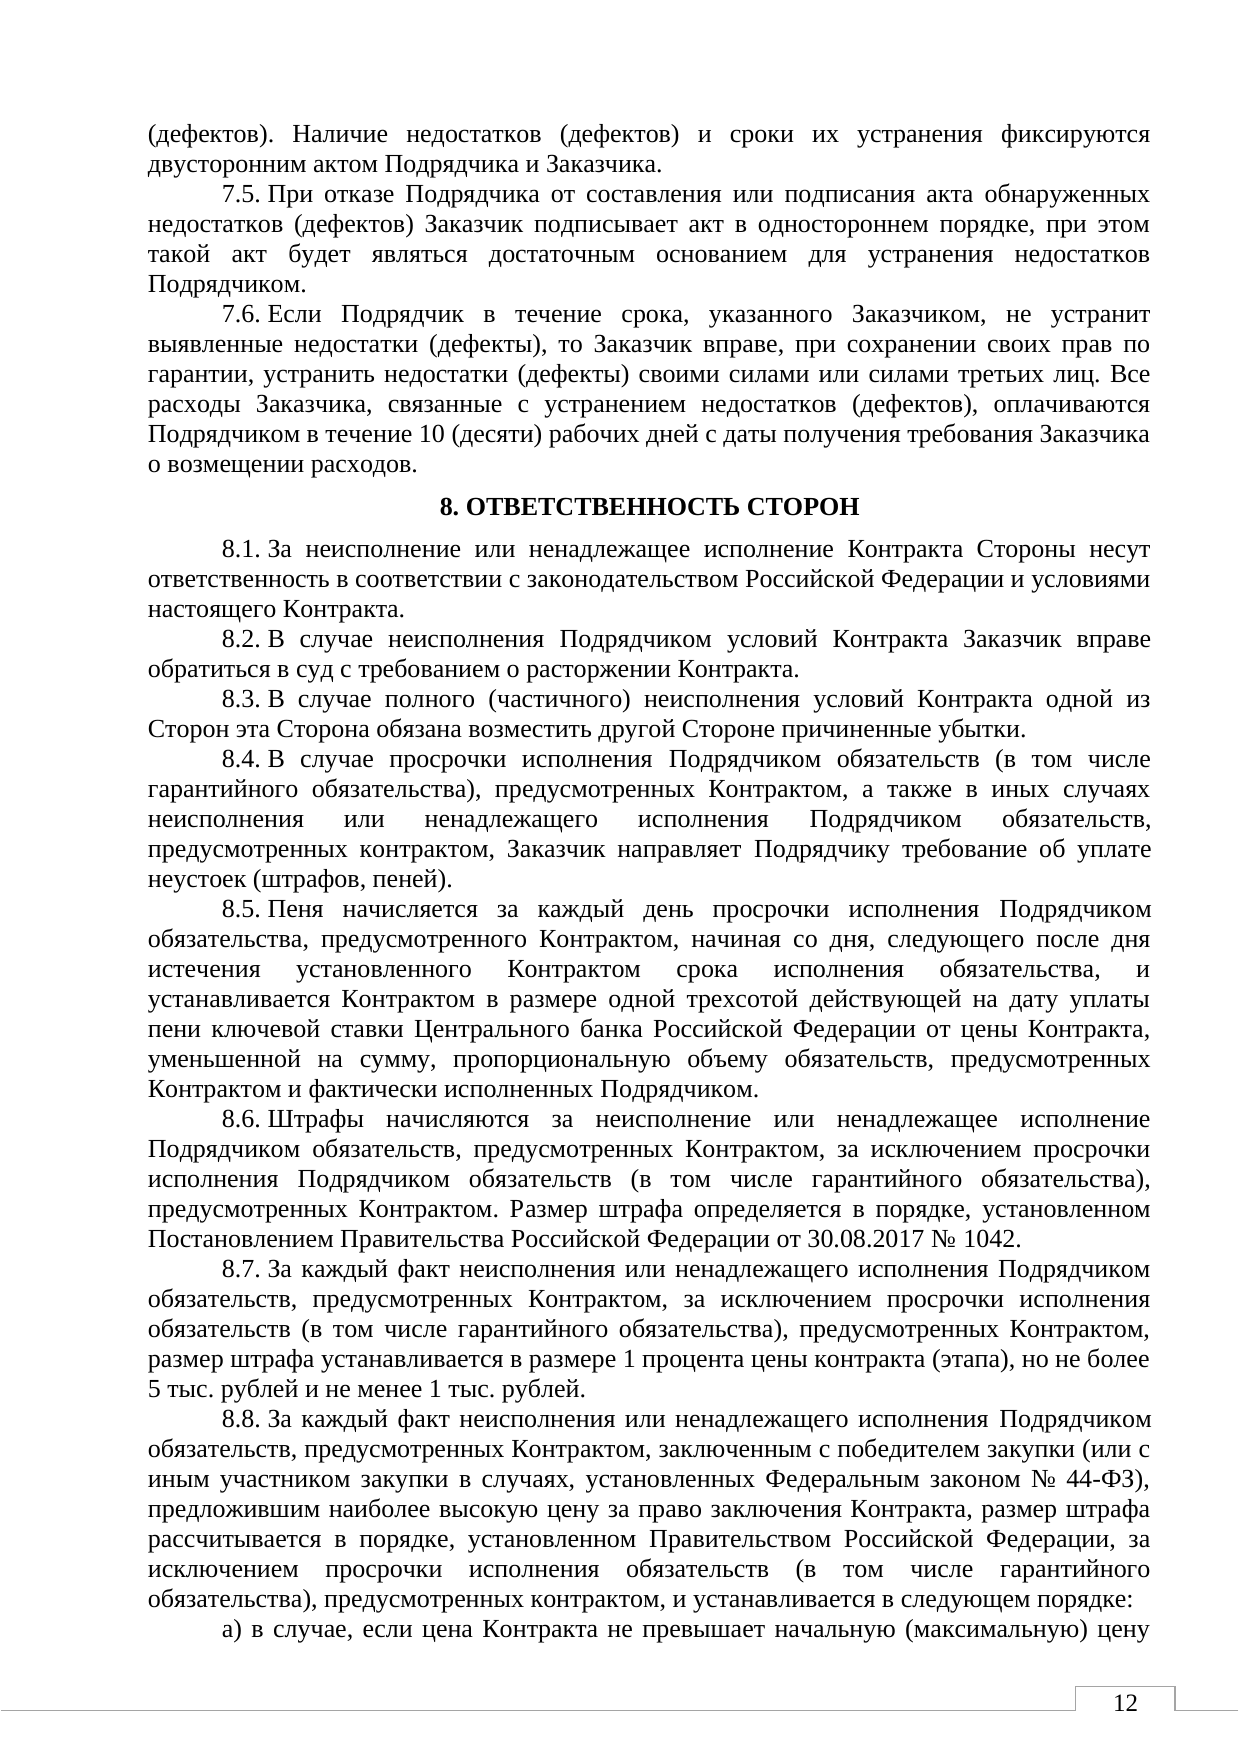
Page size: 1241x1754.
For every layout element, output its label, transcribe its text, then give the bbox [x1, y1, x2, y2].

text 8.2. В случае неисполнения Подрядчиком условий Контракта Заказчик вправе обратиться в суд с требованием о расторжении Контракта. [148, 623, 1152, 683]
text 8.4. В случае просрочки исполнения Подрядчиком обязательств (в том числе гарантийного обязательства), предусмотренных Контрактом, а также в иных случаях неисполнения или ненадлежащего исполнения Подрядчиком обязательств, предусмотренных контрактом, Заказчик направляет Подрядчику требование об уплате неустоек (штрафов, пеней). [148, 743, 1152, 893]
text 8.7. За каждый факт неисполнения или ненадлежащего исполнения Подрядчиком обязательств, предусмотренных Контрактом, за исключением просрочки исполнения обязательств (в том числе гарантийного обязательства), предусмотренных Контрактом, размер штрафа устанавливается в размере 1 процента цены контракта (этапа), но не более 5 тыс. рублей и не менее 1 тыс. рублей. [148, 1253, 1152, 1403]
text 8.1. За неисполнение или ненадлежащее исполнение Контракта Стороны несут ответственность в соответствии с законодательством Российской Федерации и условиями настоящего Контракта. [148, 533, 1152, 623]
text 7.6. Если Подрядчик в течение срока, указанного Заказчиком, не устранит выявленные недостатки (дефекты), то Заказчик вправе, при сохранении своих прав по гарантии, устранить недостатки (дефекты) своими силами или силами третьих лиц. Все расходы Заказчика, связанные с устранением недостатков (дефектов), оплачиваются Подрядчиком в течение 10 (десяти) рабочих дней с даты получения требования Заказчика о возмещении расходов. [148, 298, 1152, 478]
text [148, 118, 1152, 178]
text 8.8. За каждый факт неисполнения или ненадлежащего исполнения Подрядчиком обязательств, предусмотренных Контрактом, заключенным с победителем закупки (или с иным участником закупки в случаях, установленных Федеральным законом № 44-ФЗ), предложившим наиболее высокую цену за право заключения Контракта, размер штрафа рассчитывается в порядке, установленном Правительством Российской Федерации, за исключением просрочки исполнения обязательств (в том числе гарантийного обязательства), предусмотренных контрактом, и устанавливается в следующем порядке: [148, 1403, 1152, 1613]
text 8. ОТВЕТСТВЕННОСТЬ СТОРОН [148, 491, 1152, 521]
text 8.5. Пеня начисляется за каждый день просрочки исполнения Подрядчиком обязательства, предусмотренного Контрактом, начиная со дня, следующего после дня истечения установленного Контрактом срока исполнения обязательства, и устанавливается Контрактом в размере одной трехсотой действующей на дату уплаты пени ключевой ставки Центрального банка Российской Федерации от цены Контракта, уменьшенной на сумму, пропорциональную объему обязательств, предусмотренных Контрактом и фактически исполненных Подрядчиком. [148, 893, 1152, 1103]
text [148, 1613, 1152, 1643]
text 8.3. В случае полного (частичного) неисполнения условий Контракта одной из Сторон эта Сторона обязана возместить другой Стороне причиненные убытки. [148, 683, 1152, 743]
text 8.6. Штрафы начисляются за неисполнение или ненадлежащее исполнение Подрядчиком обязательств, предусмотренных Контрактом, за исключением просрочки исполнения Подрядчиком обязательств (в том числе гарантийного обязательства), предусмотренных Контрактом. Размер штрафа определяется в порядке, установленном Постановлением Правительства Российской Федерации от 30.08.2017 № 1042. [148, 1103, 1152, 1253]
text 7.5. При отказе Подрядчика от составления или подписания акта обнаруженных недостатков (дефектов) Заказчик подписывает акт в одностороннем порядке, при этом такой акт будет являться достаточным основанием для устранения недостатков Подрядчиком. [148, 178, 1152, 298]
